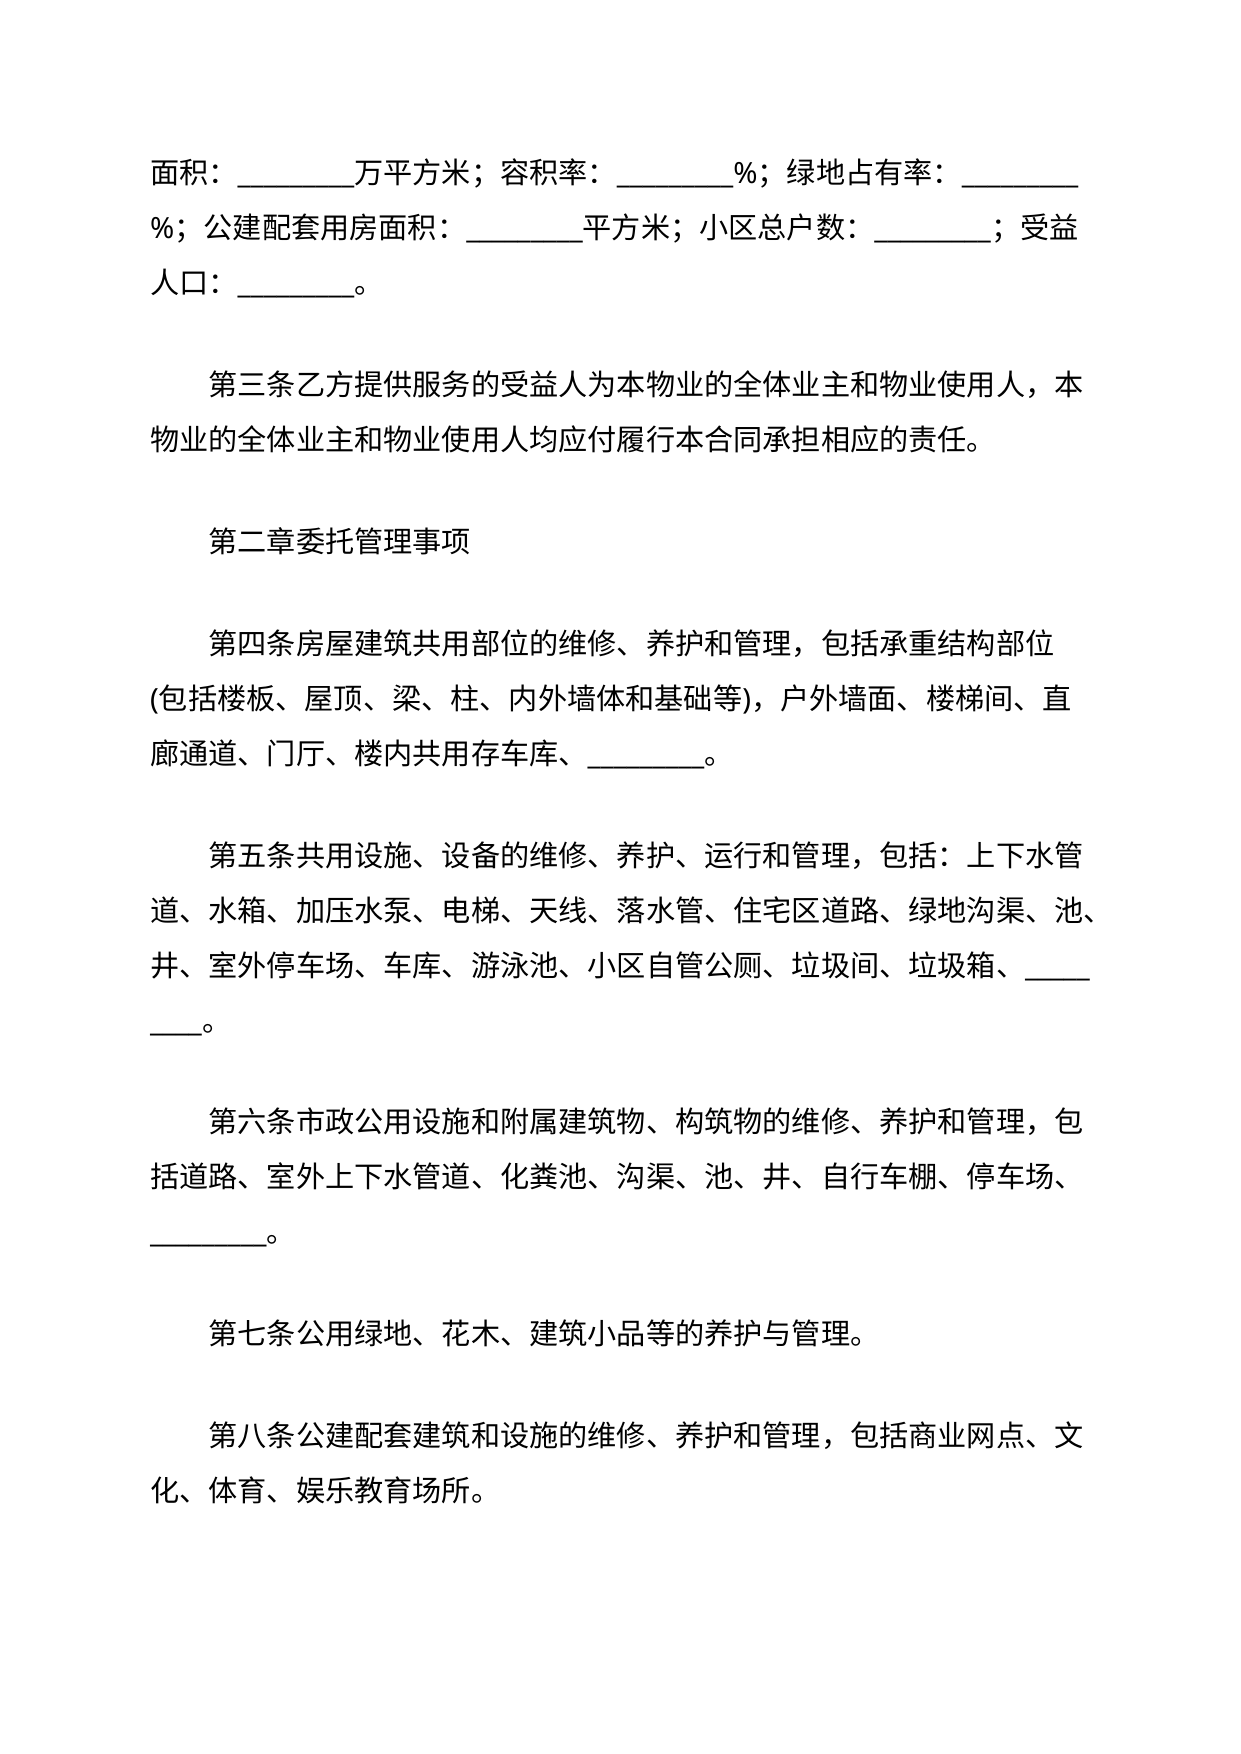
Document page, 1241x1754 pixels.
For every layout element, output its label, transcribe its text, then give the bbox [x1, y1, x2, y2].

text 第八条公建配套建筑和设施的维修、养护和管理，包括商业网点、文化、体育、娱乐教育场所。 [150, 1413, 1090, 1510]
text 第六条市政公用设施和附属建筑物、构筑物的维修、养护和管理，包括道路、室外上下水管道、化粪池、沟渠、池、井、自行车棚、停车场、_________。 [150, 1099, 1090, 1251]
text 第二章委托管理事项 [150, 519, 1090, 561]
text 第七条公用绿地、花木、建筑小品等的养护与管理。 [150, 1311, 1090, 1353]
text 第四条房屋建筑共用部位的维修、养护和管理，包括承重结构部位(包括楼板、屋顶、梁、柱、内外墙体和基础等)，户外墙面、楼梯间、直廊通道、门厅、楼内共用存车库、_________。 [150, 620, 1090, 773]
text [150, 150, 1090, 302]
text 第三条乙方提供服务的受益人为本物业的全体业主和物业使用人，本物业的全体业主和物业使用人均应付履行本合同承担相应的责任。 [150, 362, 1090, 459]
text 第五条共用设施、设备的维修、养护、运行和管理，包括：上下水管道、水箱、加压水泵、电梯、天线、落水管、住宅区道路、绿地沟渠、池、井、室外停车场、车库、游泳池、小区自管公厕、垃圾间、垃圾箱、_________。 [150, 832, 1090, 1039]
